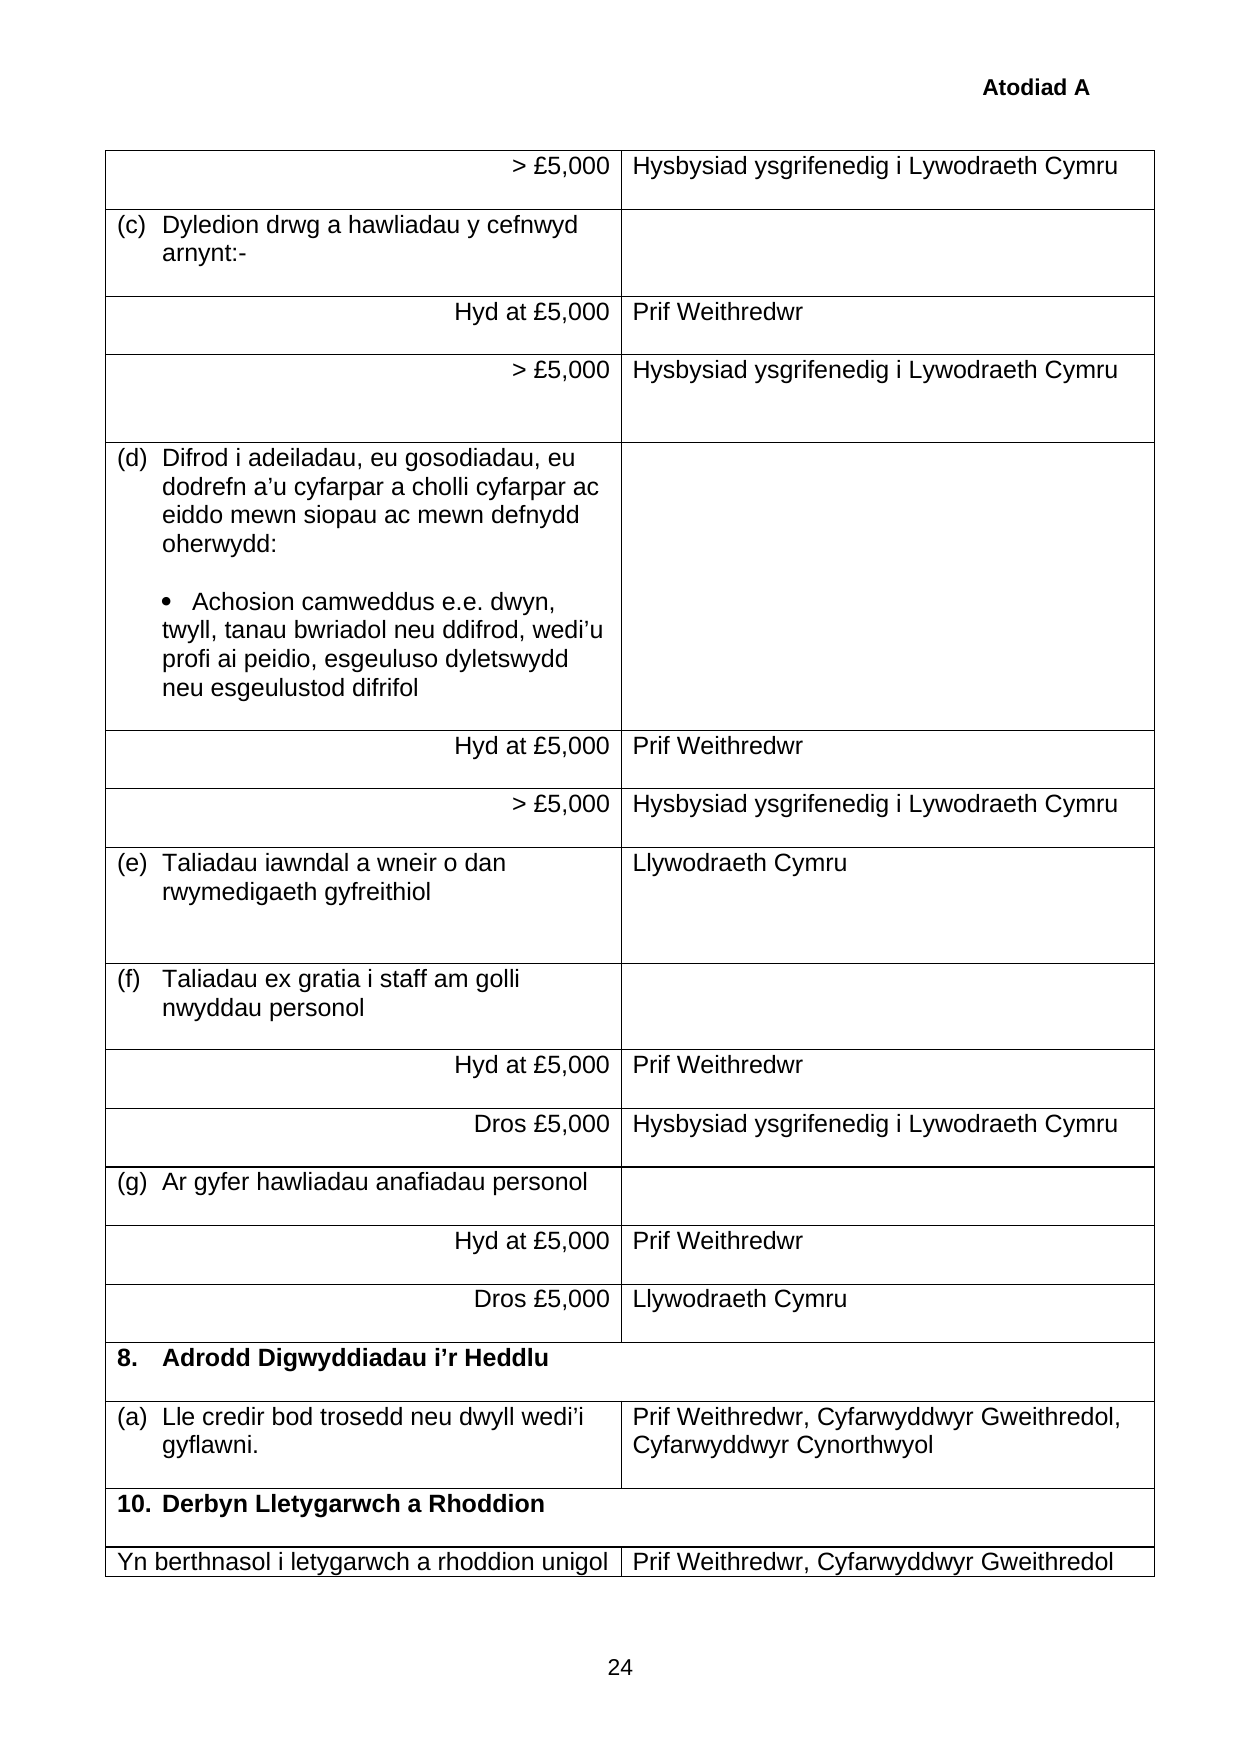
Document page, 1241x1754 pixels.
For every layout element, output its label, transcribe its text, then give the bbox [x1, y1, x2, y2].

table_cell 10. Derbyn Lletygarwch a Rhoddion [106, 1489, 1154, 1546]
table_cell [622, 1548, 1154, 1576]
table_cell > £5,000 [106, 151, 621, 208]
table_cell Prif Weithredwr [622, 1226, 1154, 1283]
table_cell Dros £5,000 [106, 1109, 621, 1166]
table_cell Llywodraeth Cymru [622, 1285, 1154, 1342]
table_cell (e) Taliadau iawndal a wneir o dan rwymedigaeth gyfreithiol [106, 848, 621, 963]
table_cell 8. Adrodd Digwyddiadau i’r Heddlu [106, 1343, 1154, 1401]
table_cell (f) Taliadau ex gratia i staff am golli nwyddau personol [106, 964, 621, 1049]
table_cell Prif Weithredwr [622, 731, 1154, 788]
table_cell Hyd at £5,000 [106, 731, 621, 788]
table_cell Hysbysiad ysgrifenedig i Lywodraeth Cymru [622, 789, 1154, 847]
table_cell Prif Weithredwr [622, 1050, 1154, 1108]
table_cell Hyd at £5,000 [106, 1226, 621, 1283]
table_cell > £5,000 [106, 789, 621, 847]
table_cell (g) Ar gyfer hawliadau anafiadau personol [106, 1168, 621, 1225]
table_cell Hyd at £5,000 [106, 1050, 621, 1108]
table_cell (c) Dyledion drwg a hawliadau y cefnwyd arnynt:- [106, 210, 621, 296]
table_cell > £5,000 [106, 355, 621, 442]
table_cell Prif Weithredwr, Cyfarwyddwyr Gweithredol, Cyfarwyddwyr Cynorthwyol [622, 1402, 1154, 1488]
table_cell Hyd at £5,000 [106, 297, 621, 354]
table_cell Prif Weithredwr [622, 297, 1154, 354]
table_cell Hysbysiad ysgrifenedig i Lywodraeth Cymru [622, 1109, 1154, 1166]
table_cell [622, 151, 1154, 208]
table_cell Llywodraeth Cymru [622, 848, 1154, 963]
table_cell (a) Lle credir bod trosedd neu dwyll wedi’i gyflawni. [106, 1402, 621, 1488]
table_cell [622, 210, 1154, 296]
table_cell [622, 443, 1154, 729]
table_cell [622, 964, 1154, 1049]
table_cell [622, 355, 1154, 442]
table_cell (d) Difrod i adeiladau, eu gosodiadau, eu dodrefn a’u cyfarpar a cholli cyfarpar ac eiddo mewn siopau ac mewn defnydd oherwydd: Achosion camweddus e.e. dwyn, twyll, tanau bwriadol neu ddifrod, wedi’u profi ai peidio, esgeuluso dyletswydd neu esgeulustod difrifol [106, 443, 621, 729]
table_cell [622, 1168, 1154, 1225]
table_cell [106, 1548, 621, 1576]
table_cell Dros £5,000 [106, 1285, 621, 1342]
